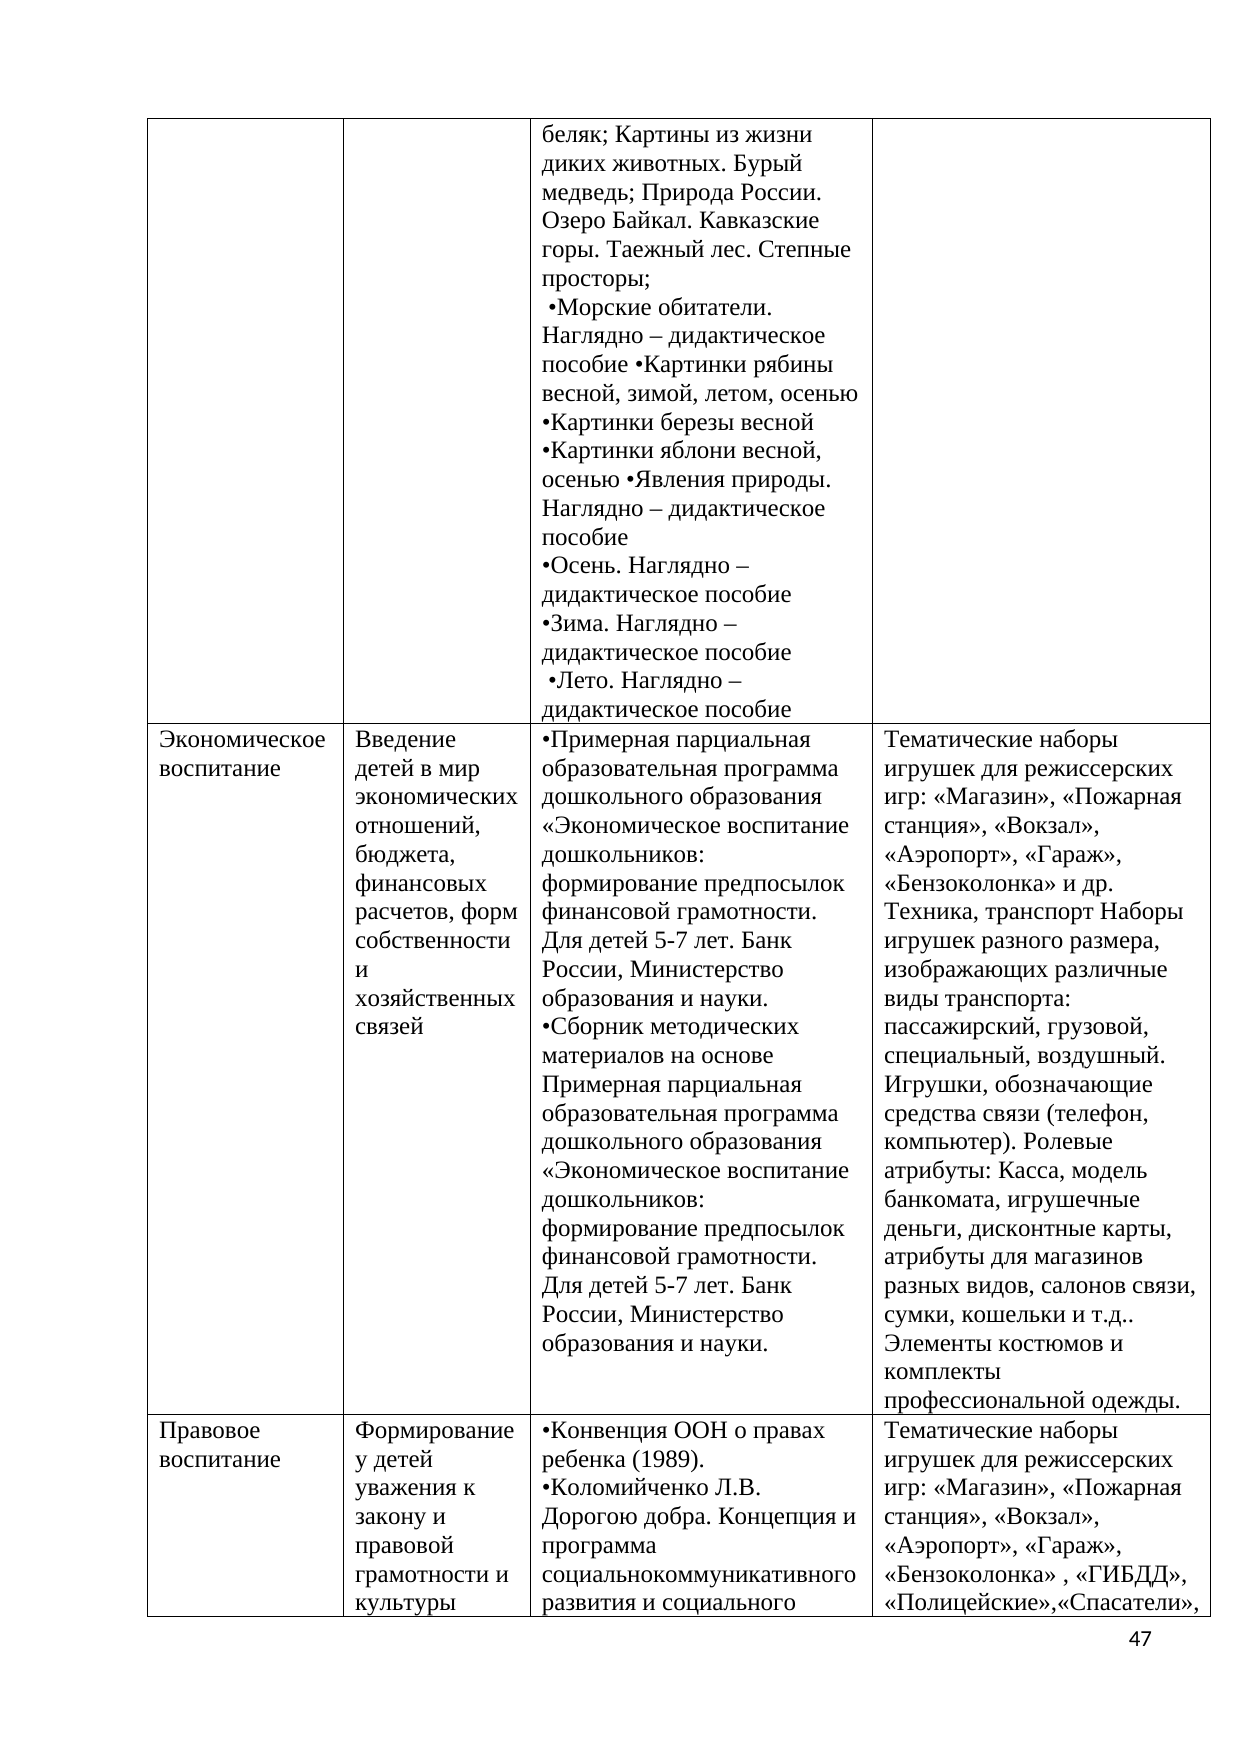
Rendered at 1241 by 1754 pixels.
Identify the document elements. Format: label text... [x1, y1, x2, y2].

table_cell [873, 1415, 1210, 1616]
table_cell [344, 119, 530, 723]
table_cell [531, 119, 872, 723]
table_cell •Примерная парциальная образовательная программа дошкольного образования «Экономическое воспитание дошкольников: формирование предпосылок финансовой грамотности. Для детей 5-7 лет. Банк России, Министерство образования и науки. •Сборник методических материалов на основе Примерная парциальная образовательная программа дошкольного образования «Экономическое воспитание дошкольников: формирование предпосылок финансовой грамотности. Для детей 5-7 лет. Банк России, Министерство образования и науки. [531, 724, 872, 1414]
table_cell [873, 119, 1210, 723]
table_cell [344, 1415, 530, 1616]
table_cell Экономическое воспитание [148, 724, 343, 1414]
table_cell Правовое воспитание [148, 1415, 343, 1616]
table_cell Тематические наборы игрушек для режиссерских игр: «Магазин», «Пожарная станция», «Вокзал», «Аэропорт», «Гараж», «Бензоколонка» и др. Техника, транспорт Наборы игрушек разного размера, изображающих различные виды транспорта: пассажирский, грузовой, специальный, воздушный. Игрушки, обозначающие средства связи (телефон, компьютер). Ролевые атрибуты: Касса, модель банкомата, игрушечные деньги, дисконтные карты, атрибуты для магазинов разных видов, салонов связи, сумки, кошельки и т.д.. Элементы костюмов и комплекты профессиональной одежды. [873, 724, 1210, 1414]
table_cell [531, 1415, 872, 1616]
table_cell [148, 119, 343, 723]
table_cell Введение детей в мир экономических отношений, бюджета, финансовых расчетов, форм собственности и хозяйственных связей [344, 724, 530, 1414]
